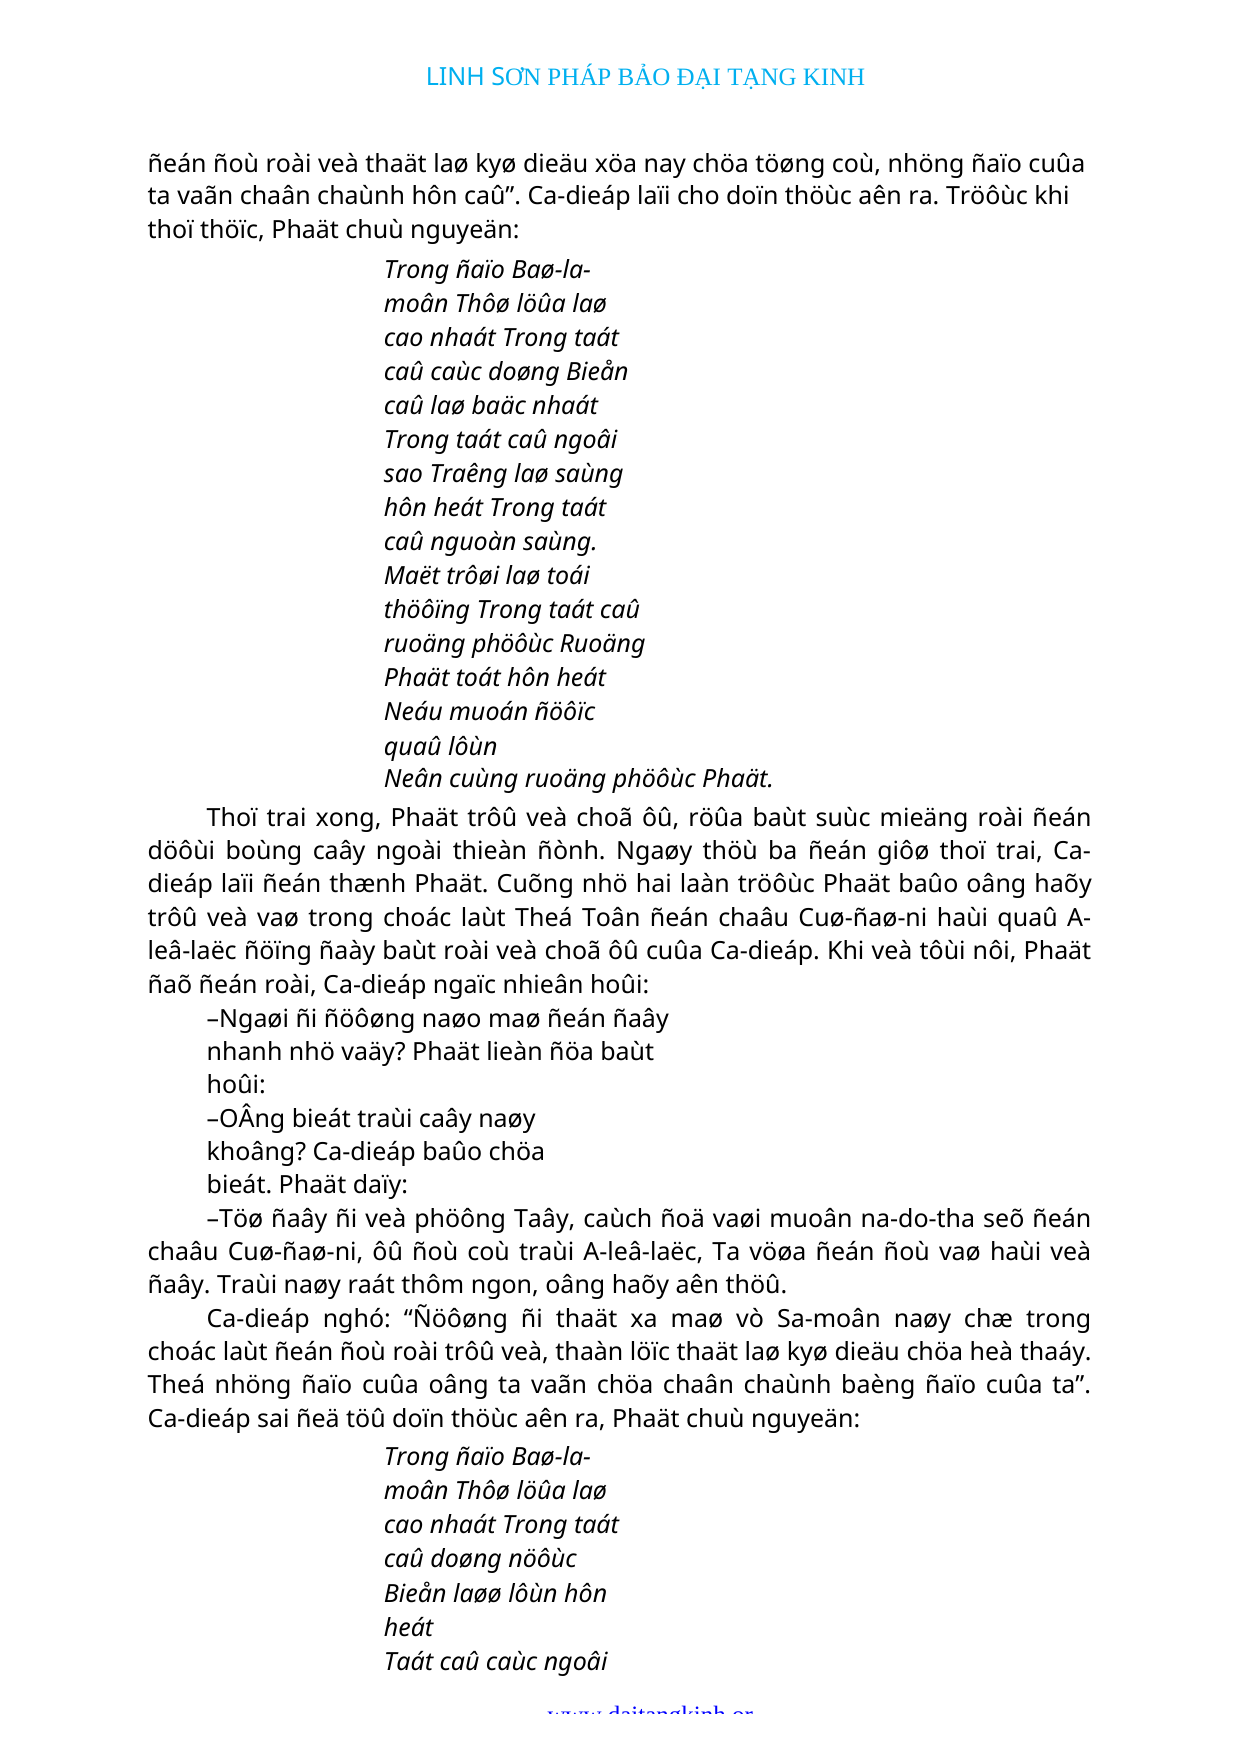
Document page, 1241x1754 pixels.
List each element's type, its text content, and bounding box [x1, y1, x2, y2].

text –Töø ñaây ñi veà phöông Taây, caùch ñoä vaøi muoân na-do-tha seõ ñeán chaâu Cuø-ñaø-ni, ôû ñoù coù traùi A-leâ-laëc, Ta vöøa ñeán ñoù vaø haùi veà ñaây. Traùi naøy raát thôm ngon, oâng haõy aên thöû. [147, 1201, 1093, 1301]
text Neân cuùng ruoäng phöôùc Phaät. [384, 762, 1105, 794]
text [384, 1643, 623, 1677]
text –OÂng bieát traùi caây naøy khoâng? Ca-dieáp baûo chöa bieát. Phaät daïy: [206, 1101, 549, 1201]
text Trong ñaïo Baø-la-moân Thôø löûa laø cao nhaát Trong taát caû doøng nöôùc Bieån laøø lôùn hôn heát [384, 1439, 626, 1643]
text Trong ñaïo Baø-la-moân Thôø löûa laø cao nhaát Trong taát caû caùc doøng Bieån caû laø baäc nhaát Trong taát caû ngoâi sao Traêng laø saùng hôn heát Trong taát caû nguoàn saùng. Maët trôøi laø toái thöôïng Trong taát caû ruoäng phöôùc Ruoäng Phaät toát hôn heát Neáu muoán ñöôïc quaû lôùn [384, 251, 647, 762]
text –Ngaøi ñi ñöôøng naøo maø ñeán ñaây nhanh nhö vaäy? Phaät lieàn ñöa baùt hoûi: [206, 1000, 716, 1101]
text ñeán ñoù roài veà thaät laø kyø dieäu xöa nay chöa töøng coù, nhöng ñaïo cuûa ta vaãn chaân chaùnh hôn caû”. Ca-dieáp laïi cho doïn thöùc aên ra. Tröôùc khi thoï thöïc, Phaät chuù nguyeän: [147, 145, 1105, 246]
text Ca-dieáp nghó: “Ñöôøng ñi thaät xa maø vò Sa-moân naøy chæ trong choác laùt ñeán ñoù roài trôû veà, thaàn löïc thaät laø kyø dieäu chöa heà thaáy. Theá nhöng ñaïo cuûa oâng ta vaãn chöa chaân chaùnh baèng ñaïo cuûa ta”. Ca-dieáp sai ñeä töû doïn thöùc aên ra, Phaät chuù nguyeän: [147, 1301, 1093, 1435]
text Thoï trai xong, Phaät trôû veà choã ôû, röûa baùt suùc mieäng roài ñeán döôùi boùng caây ngoài thieàn ñònh. Ngaøy thöù ba ñeán giôø thoï trai, Ca-dieáp laïi ñeán thænh Phaät. Cuõng nhö hai laàn tröôùc Phaät baûo oâng haõy trôû veà vaø trong choác laùt Theá Toân ñeán chaâu Cuø-ñaø-ni haùi quaû A-leâ-laëc ñöïng ñaày baùt roài veà choã ôû cuûa Ca-dieáp. Khi veà tôùi nôi, Phaät ñaõ ñeán roài, Ca-dieáp ngaïc nhieân hoûi: [147, 800, 1093, 1000]
